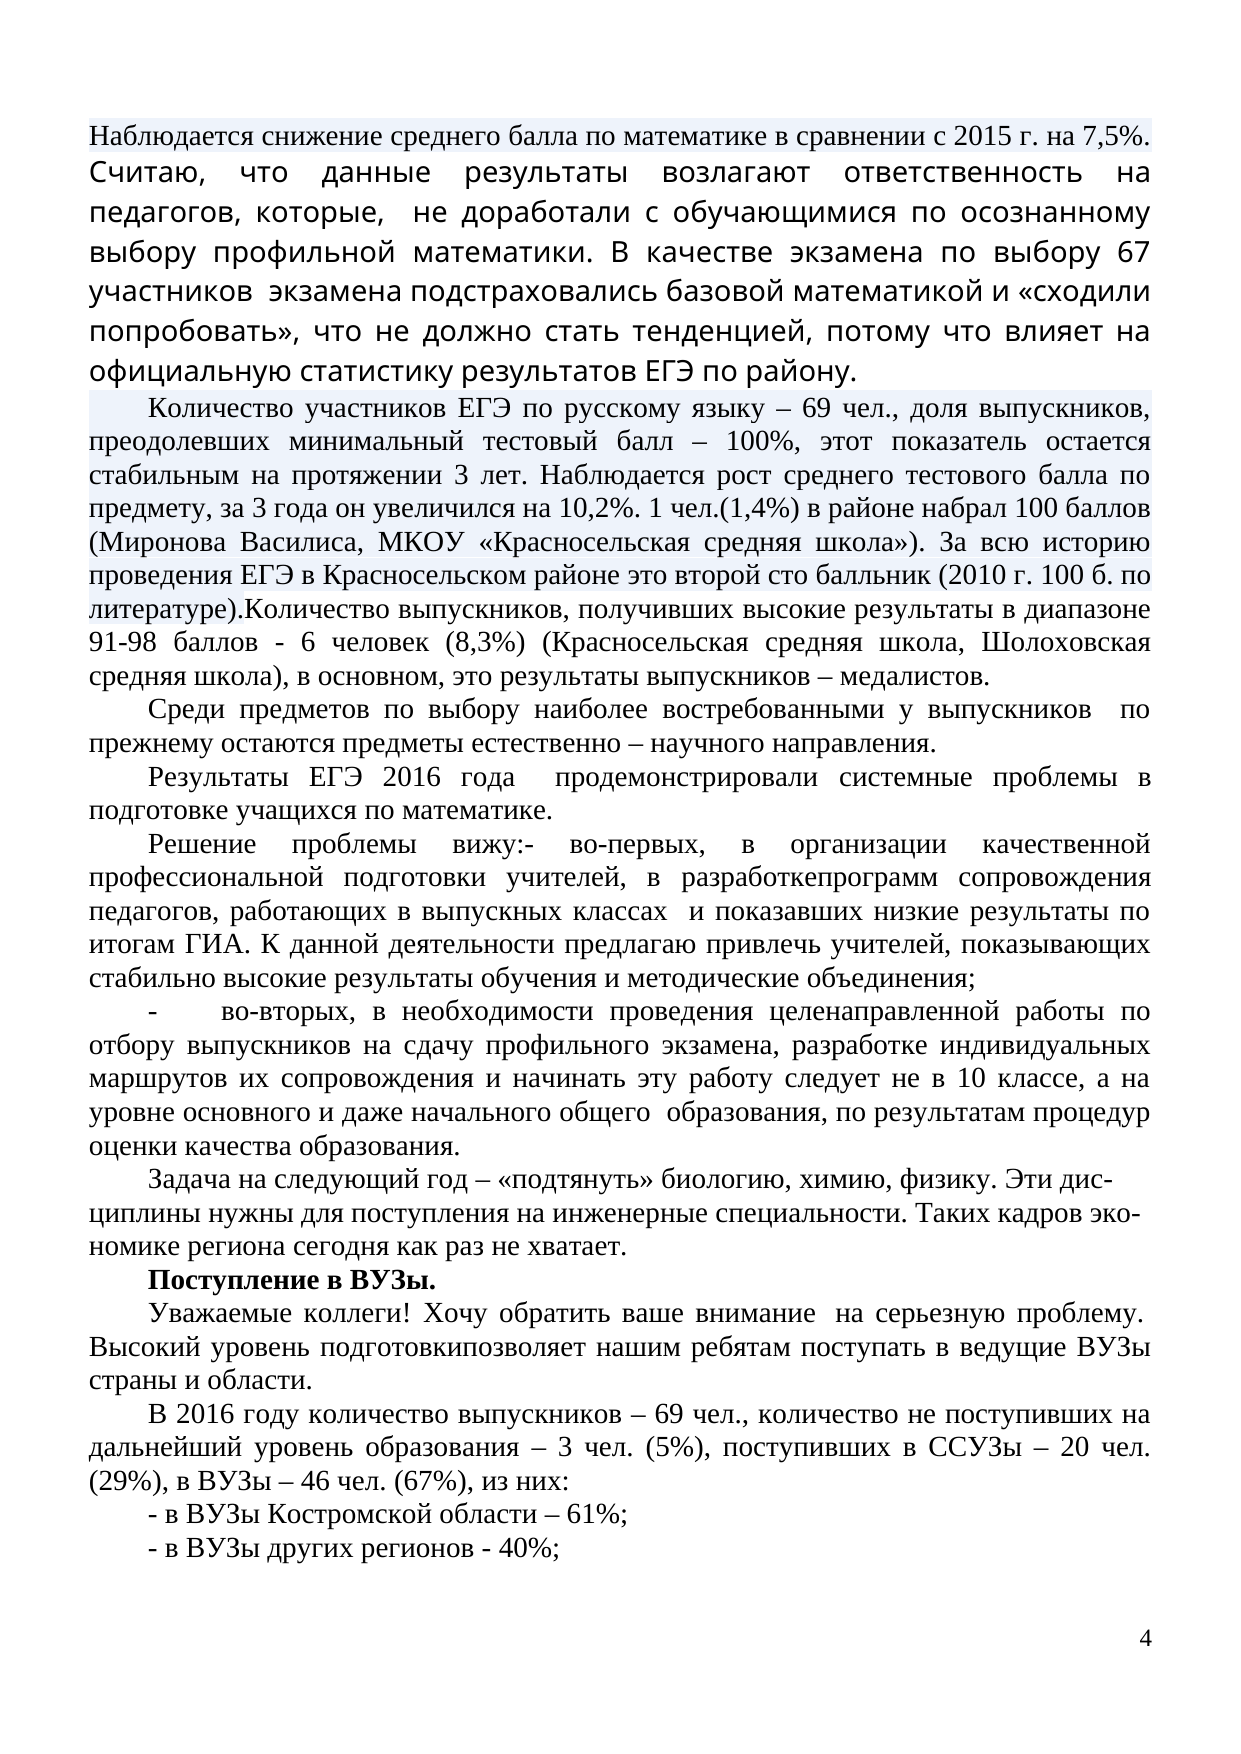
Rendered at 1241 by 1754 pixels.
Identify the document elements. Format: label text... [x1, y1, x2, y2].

text Уважаемые коллеги! Хочу обратить ваше внимание на серьезную проблему. Высокий уровень подготовкипозволяет нашим ребятам поступать в ведущие ВУЗы страны и области. [89, 1295, 1152, 1396]
text Среди предметов по выбору наиболее востребованными у выпускников по прежнему остаются предметы естественно – научного направления. [89, 692, 1152, 759]
text В 2016 году количество выпускников – 69 чел., количество не поступивших на дальнейший уровень образования – 3 чел. (5%), поступивших в ССУЗы – 20 чел.(29%), в ВУЗы – 46 чел. (67%), из них: [89, 1396, 1152, 1497]
text - в ВУЗы Костромской области – 61%; [89, 1497, 1152, 1530]
text Количество участников ЕГЭ по русскому языку – 69 чел., доля выпускников, преодолевших минимальный тестовый балл – 100%, этот показатель остается стабильным на протяжении 3 лет. Наблюдается рост среднего тестового балла по предмету, за 3 года он увеличился на 10,2%. 1 чел.(1,4%) в районе набрал 100 баллов (Миронова Василиса, МКОУ «Красносельская средняя школа»). За всю историю проведения ЕГЭ в Красносельском районе это второй сто балльник (2010 г. 100 б. по литературе).Количество выпускников, получивших высокие результаты в диапазоне 91-98 баллов - 6 человек (8,3%) (Красносельская средняя школа, Шолоховская средняя школа), в основном, это результаты выпускников – медалистов. [89, 591, 1152, 692]
text Решение проблемы вижу:- во-первых, в организации качественной профессиональной подготовки учителей, в разработкепрограмм сопровождения педагогов, работающих в выпускных классах и показавших низкие результаты по итогам ГИА. К данной деятельности предлагаю привлечь учителей, показывающих стабильно высокие результаты обучения и методические объединения; [89, 826, 1152, 993]
text - во-вторых, в необходимости проведения целенаправленной работы по отбору выпускников на сдачу профильного экзамена, разработке индивидуальных маршрутов их сопровождения и начинать эту работу следует не в 10 классе, а на уровне основного и даже начального общего образования, по результатам процедур оценки качества образования. [89, 993, 1152, 1161]
text Задача на следующий год – «подтянуть» биологию, химию, физику. Эти дисциплины нужны для поступления на инженерные специальности. Таких кадров экономике региона сегодня как раз не хватает. [89, 1161, 1152, 1262]
text - в ВУЗы других регионов - 40%; [89, 1530, 1152, 1564]
text Поступление в ВУЗы. [89, 1262, 1152, 1295]
text Результаты ЕГЭ 2016 года продемонстрировали системные проблемы в подготовке учащихся по математике. [89, 759, 1152, 826]
